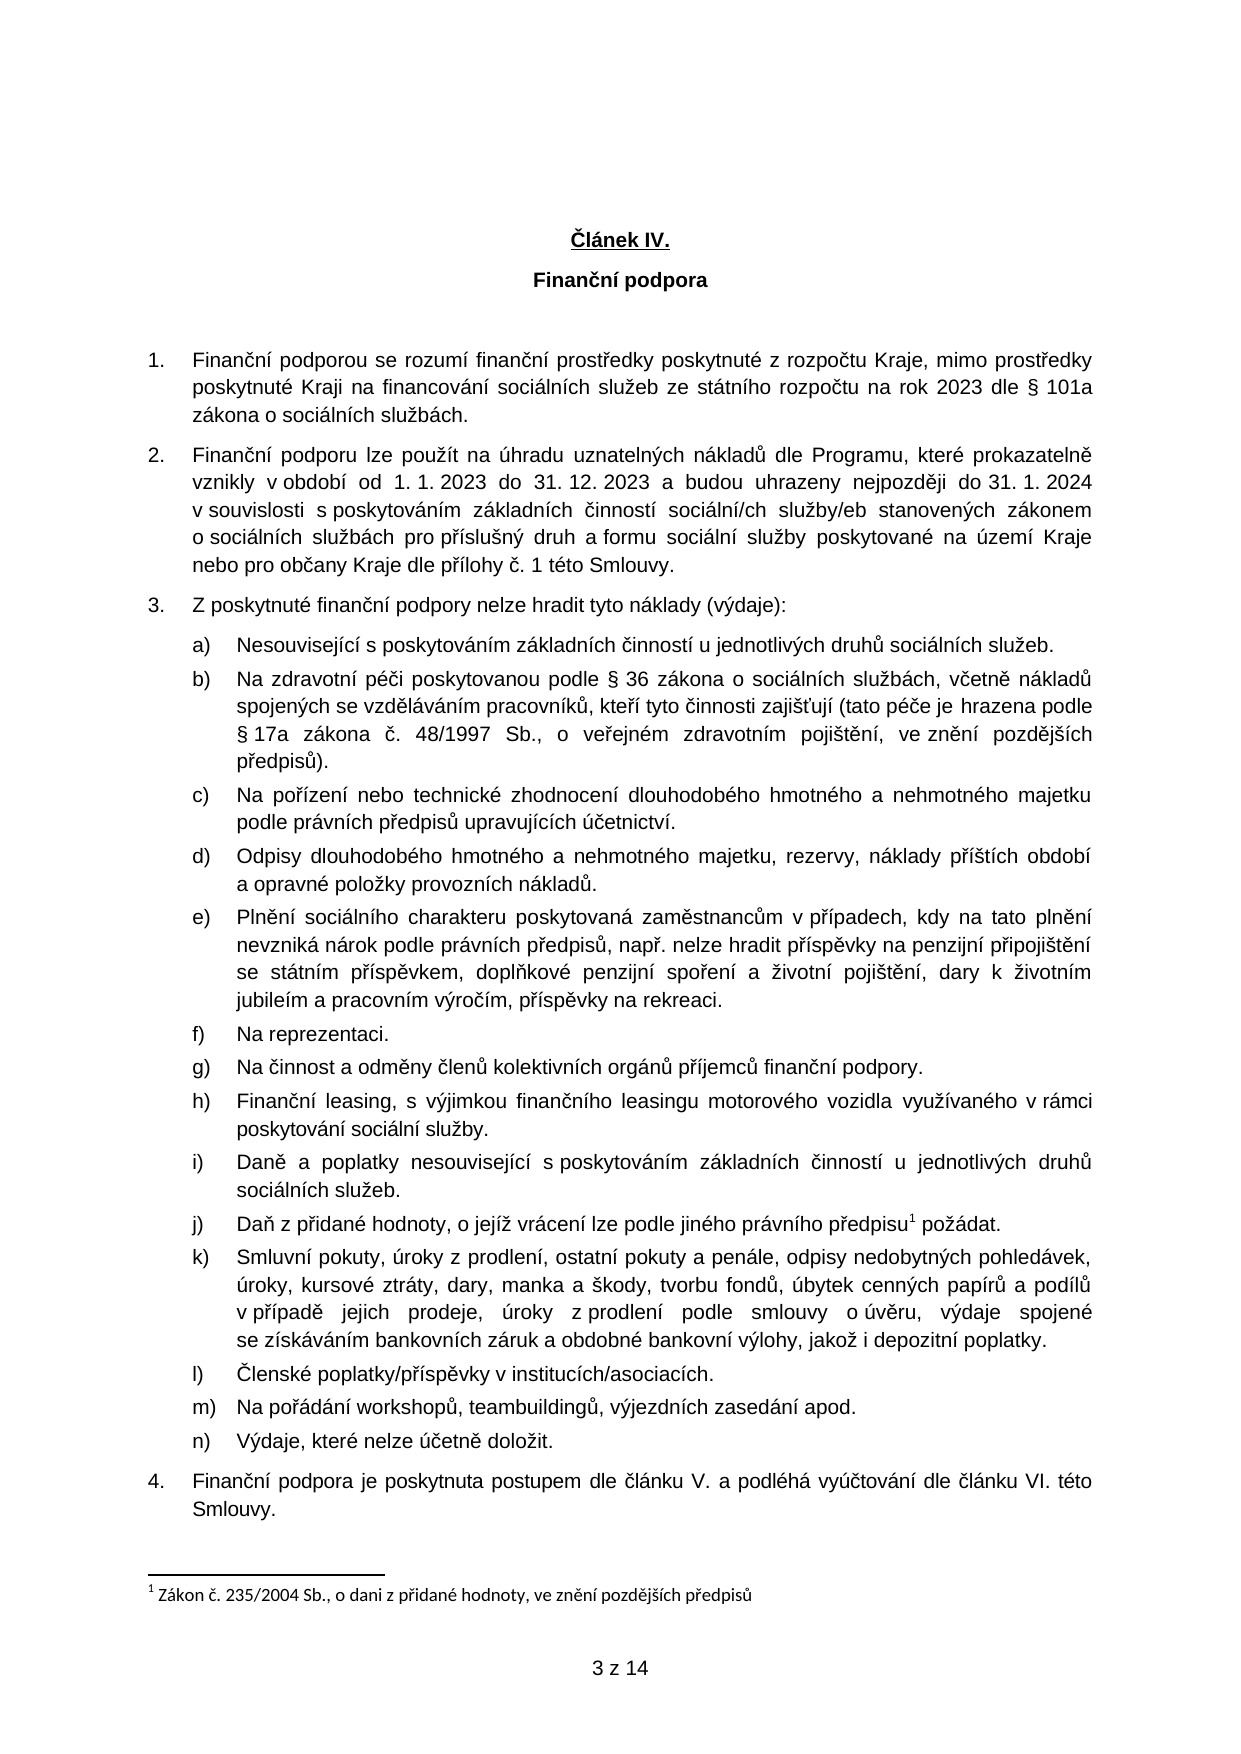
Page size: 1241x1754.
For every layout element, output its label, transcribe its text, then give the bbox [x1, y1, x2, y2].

list Na činnost a odměny členů kolektivních orgánů příjemců finanční podpory. [192, 1055, 1092, 1079]
list Plnění sociálního charakteru poskytovaná zaměstnancům v případech, kdy na tato plnění nevzniká nárok podle právních předpisů, např. nelze hradit příspěvky na penzijní připojištění se státním příspěvkem, doplňkové penzijní spoření a životní pojištění, dary k životním jubileím a pracovním výročím, příspěvky na rekreaci. [192, 905, 1092, 1012]
list Finanční podporu lze použít na úhradu uznatelných nákladů dle Programu, které prokazatelně vznikly v období od 1. 1. 2023 do 31. 12. 2023 a budou uhrazeny nejpozději do 31. 1. 2024 v souvislosti s poskytováním základních činností sociální/ch služby/eb stanovených zákonem o sociálních službách pro příslušný druh a formu sociální služby poskytované na území Kraje nebo pro občany Kraje dle přílohy č. 1 této Smlouvy. [148, 443, 1092, 577]
list Nesouvisející s poskytováním základních činností u jednotlivých druhů sociálních služeb. [192, 633, 1092, 657]
list Daně a poplatky nesouvisející s poskytováním základních činností u jednotlivých druhů sociálních služeb. [192, 1150, 1092, 1202]
list Odpisy dlouhodobého hmotného a nehmotného majetku, rezervy, náklady příštích období a opravné položky provozních nákladů. [192, 844, 1092, 895]
list Na zdravotní péči poskytovanou podle § 36 zákona o sociálních službách, včetně nákladů spojených se vzděláváním pracovníků, kteří tyto činnosti zajišťují (tato péče je hrazena podle § 17a zákona č. 48/1997 Sb., o veřejném zdravotním pojištění, ve znění pozdějších předpisů). [192, 666, 1092, 773]
list Smluvní pokuty, úroky z prodlení, ostatní pokuty a penále, odpisy nedobytných pohledávek, úroky, kursové ztráty, dary, manka a škody, tvorbu fondů, úbytek cenných papírů a podílů v případě jejich prodeje, úroky z prodlení podle smlouvy o úvěru, výdaje spojené se získáváním bankovních záruk a obdobné bankovní výlohy, jakož i depozitní poplatky. [192, 1245, 1092, 1352]
list Z poskytnuté finanční podpory nelze hradit tyto náklady (výdaje): [148, 593, 1092, 617]
list Na reprezentaci. [192, 1021, 1092, 1045]
list Finanční leasing, s výjimkou finančního leasingu motorového vozidla využívaného v rámci poskytování sociální služby. [192, 1089, 1092, 1140]
list Daň z přidané hodnoty, o jejíž vrácení lze podle jiného právního předpisu požádat. [192, 1211, 1092, 1235]
list Členské poplatky/příspěvky v institucích/asociacích. [192, 1361, 1092, 1385]
list Na pořízení nebo technické zhodnocení dlouhodobého hmotného a nehmotného majetku podle právních předpisů upravujících účetnictví. [192, 783, 1092, 834]
list Výdaje, které nelze účetně doložit. [192, 1429, 1092, 1453]
text Finanční podpora [148, 268, 1092, 292]
text Článek IV. [148, 228, 1092, 252]
list Finanční podporou se rozumí finanční prostředky poskytnuté z rozpočtu Kraje, mimo prostředky poskytnuté Kraji na financování sociálních služeb ze státního rozpočtu na rok 2023 dle § 101a zákona o sociálních službách. [148, 348, 1092, 427]
list Na pořádání workshopů, teambuildingů, výjezdních zasedání apod. [192, 1395, 1092, 1419]
list Finanční podpora je poskytnuta postupem dle článku V. a podléhá vyúčtování dle článku VI. této Smlouvy. [148, 1469, 1092, 1520]
